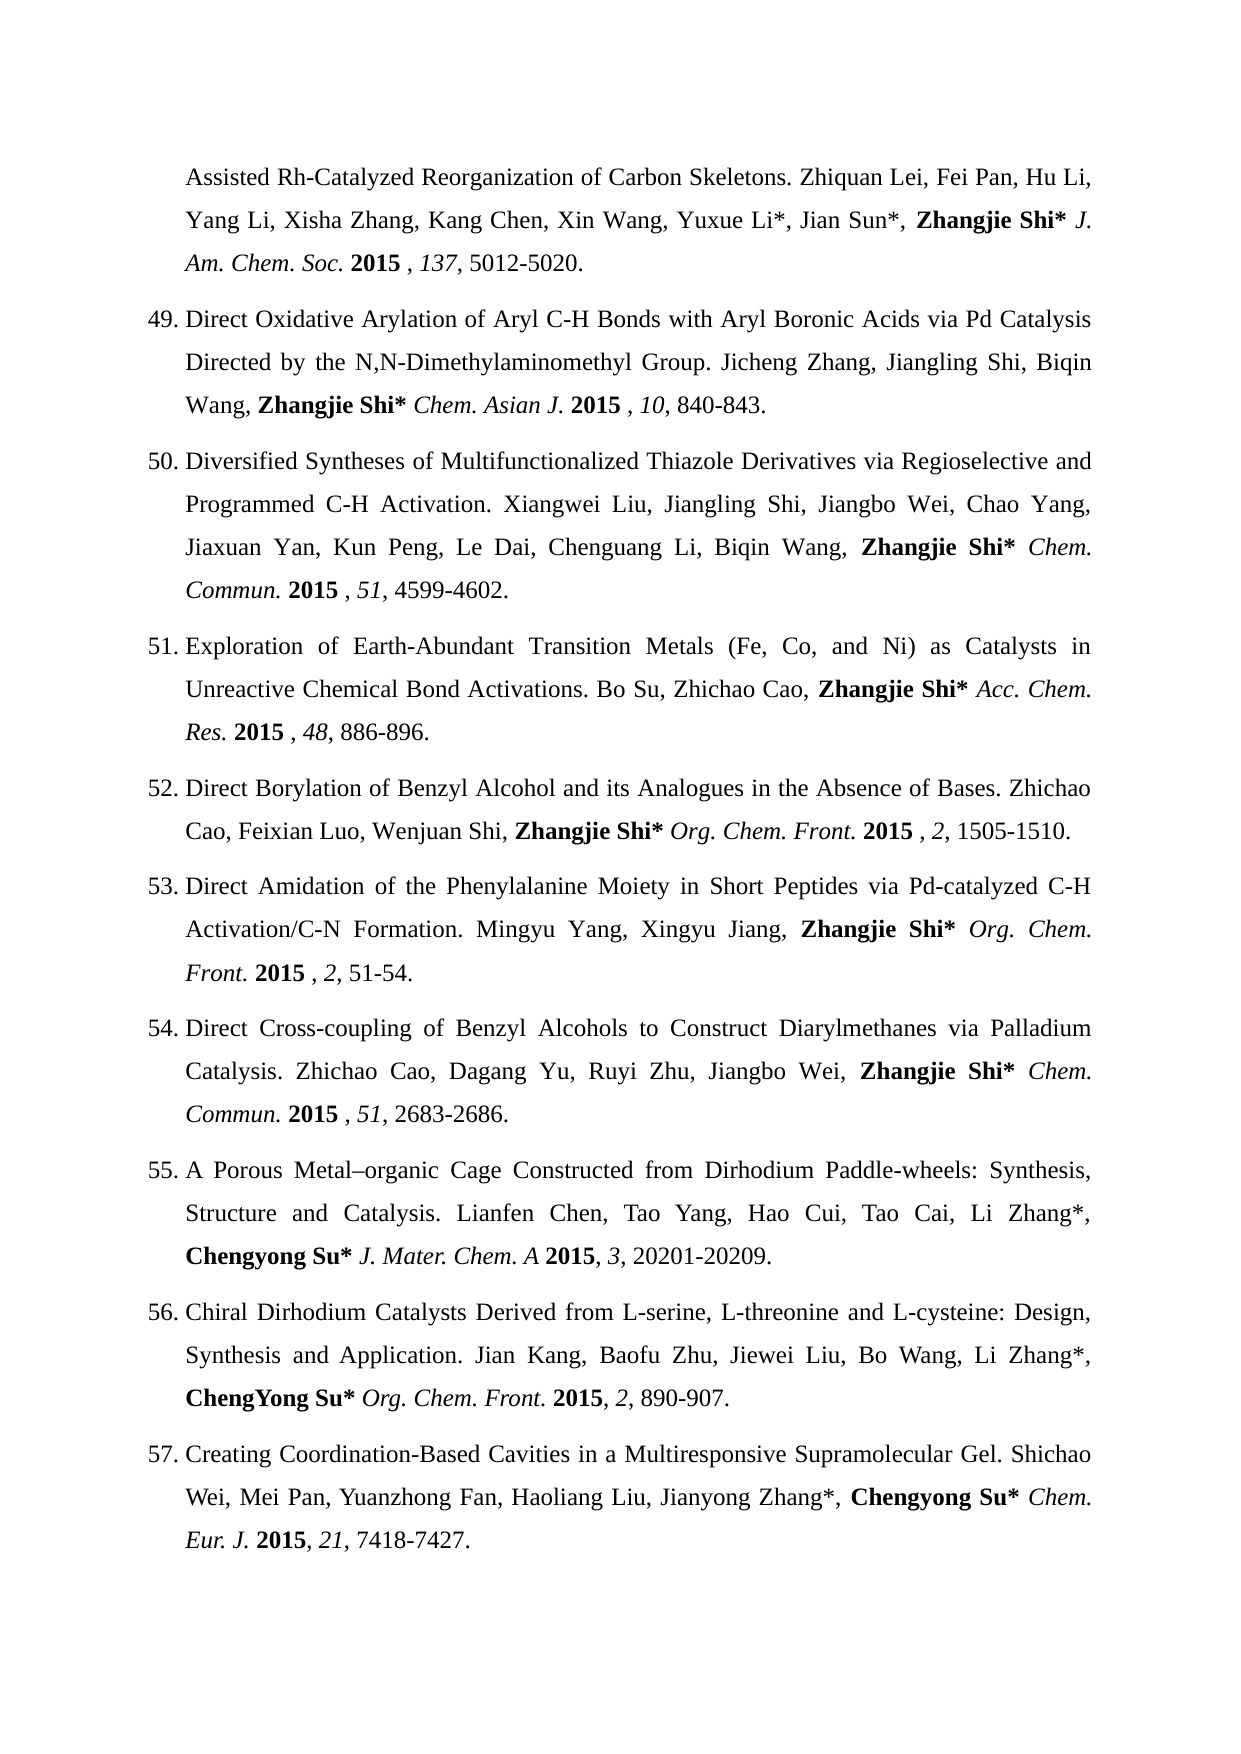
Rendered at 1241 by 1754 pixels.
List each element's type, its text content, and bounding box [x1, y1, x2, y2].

list A Porous Metal–organic Cage Constructed from Dirhodium Paddle-wheels: Synthesis, Structure and Catalysis. Lianfen Chen, Tao Yang, Hao Cui, Tao Cai, Li Zhang*, Chengyong Su* J. Mater. Chem. A 2015, 3, 20201-20209. [148, 1155, 1092, 1270]
list Direct Borylation of Benzyl Alcohol and its Analogues in the Absence of Bases. Zhichao Cao, Feixian Luo, Wenjuan Shi, Zhangjie Shi* Org. Chem. Front. 2015 , 2, 1505-1510. [148, 773, 1092, 844]
list Chiral Dirhodium Catalysts Derived from L-serine, L-threonine and L-cysteine: Design, Synthesis and Application. Jian Kang, Baofu Zhu, Jiewei Liu, Bo Wang, Li Zhang*, ChengYong Su* Org. Chem. Front. 2015, 2, 890-907. [148, 1297, 1092, 1412]
list Direct Cross-coupling of Benzyl Alcohols to Construct Diarylmethanes via Palladium Catalysis. Zhichao Cao, Dagang Yu, Ruyi Zhu, Jiangbo Wei, Zhangjie Shi* Chem. Commun. 2015 , 51, 2683-2686. [148, 1013, 1092, 1128]
list Exploration of Earth-Abundant Transition Metals (Fe, Co, and Ni) as Catalysts in Unreactive Chemical Bond Activations. Bo Su, Zhichao Cao, Zhangjie Shi* Acc. Chem. Res. 2015 , 48, 886-896. [148, 631, 1092, 746]
list Diversified Syntheses of Multifunctionalized Thiazole Derivatives via Regioselective and Programmed C-H Activation. Xiangwei Liu, Jiangling Shi, Jiangbo Wei, Chao Yang, Jiaxuan Yan, Kun Peng, Le Dai, Chenguang Li, Biqin Wang, Zhangjie Shi* Chem. Commun. 2015 , 51, 4599-4602. [148, 446, 1092, 604]
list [148, 162, 1092, 277]
list Creating Coordination-Based Cavities in a Multiresponsive Supramolecular Gel. Shichao Wei, Mei Pan, Yuanzhong Fan, Haoliang Liu, Jianyong Zhang*, Chengyong Su* Chem. Eur. J. 2015, 21, 7418-7427. [148, 1439, 1092, 1554]
list Direct Amidation of the Phenylalanine Moiety in Short Peptides via Pd-catalyzed C-H Activation/C-N Formation. Mingyu Yang, Xingyu Jiang, Zhangjie Shi* Org. Chem. Front. 2015 , 2, 51-54. [148, 871, 1092, 986]
list Direct Oxidative Arylation of Aryl C-H Bonds with Aryl Boronic Acids via Pd Catalysis Directed by the N,N-Dimethylaminomethyl Group. Jicheng Zhang, Jiangling Shi, Biqin Wang, Zhangjie Shi* Chem. Asian J. 2015 , 10, 840-843. [148, 304, 1092, 419]
